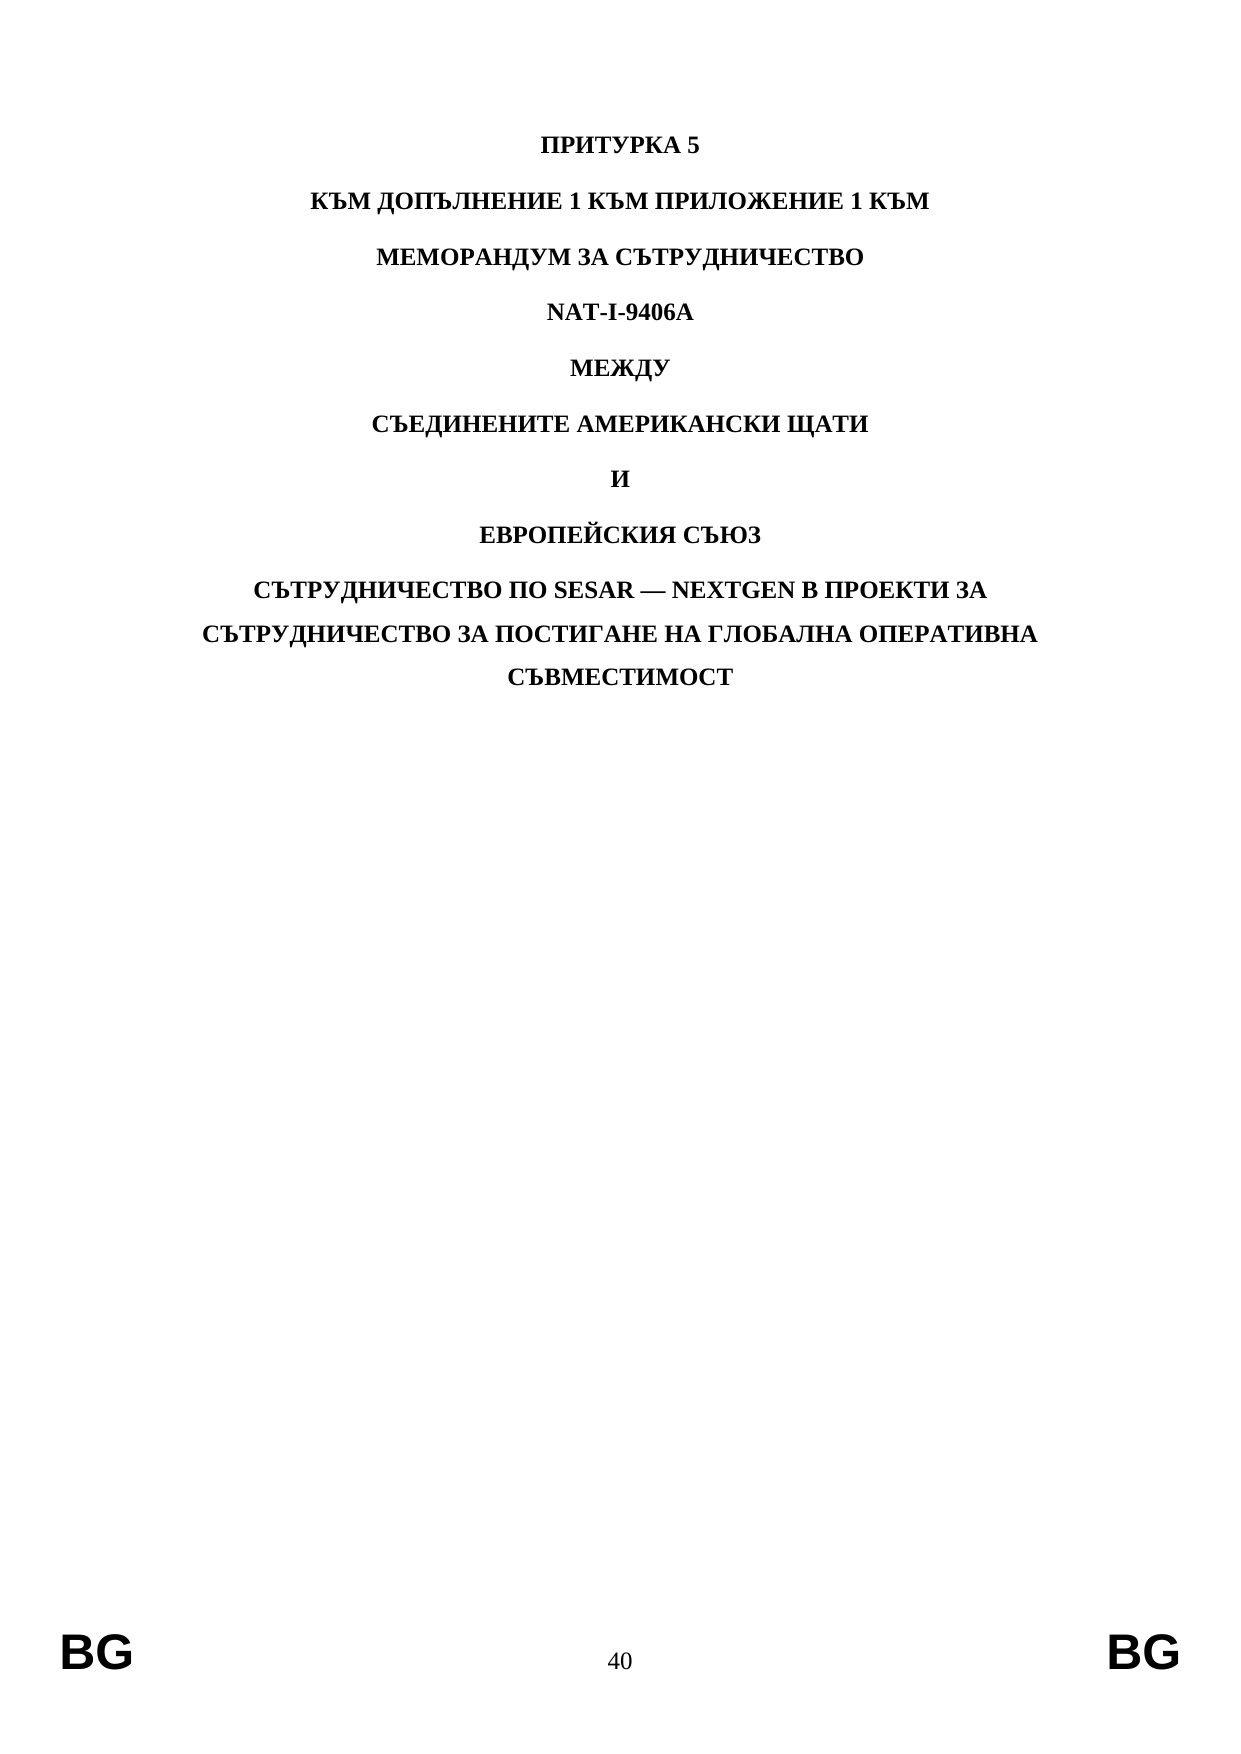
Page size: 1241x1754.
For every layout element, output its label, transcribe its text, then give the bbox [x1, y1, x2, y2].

text И [148, 464, 1093, 493]
text КЪМ ДОПЪЛНЕНИЕ 1 КЪМ ПРИЛОЖЕНИЕ 1 КЪМ [148, 186, 1093, 215]
text СЪТРУДНИЧЕСТВО ПО SESAR — NEXTGEN В ПРОЕКТИ ЗА СЪТРУДНИЧЕСТВО ЗА ПОСТИГАНЕ НА ГЛОБАЛНА ОПЕРАТИВНА СЪВМЕСТИМОСТ [148, 576, 1093, 691]
text МЕМОРАНДУМ ЗА СЪТРУДНИЧЕСТВО [148, 242, 1093, 271]
text NAT-I-9406A [148, 297, 1093, 326]
text МЕЖДУ [148, 353, 1093, 382]
text ЕВРОПЕЙСКИЯ СЪЮЗ [148, 520, 1093, 549]
text СЪЕДИНЕНИТЕ АМЕРИКАНСКИ ЩАТИ [148, 409, 1093, 437]
text ПРИТУРКА 5 [148, 131, 1093, 159]
